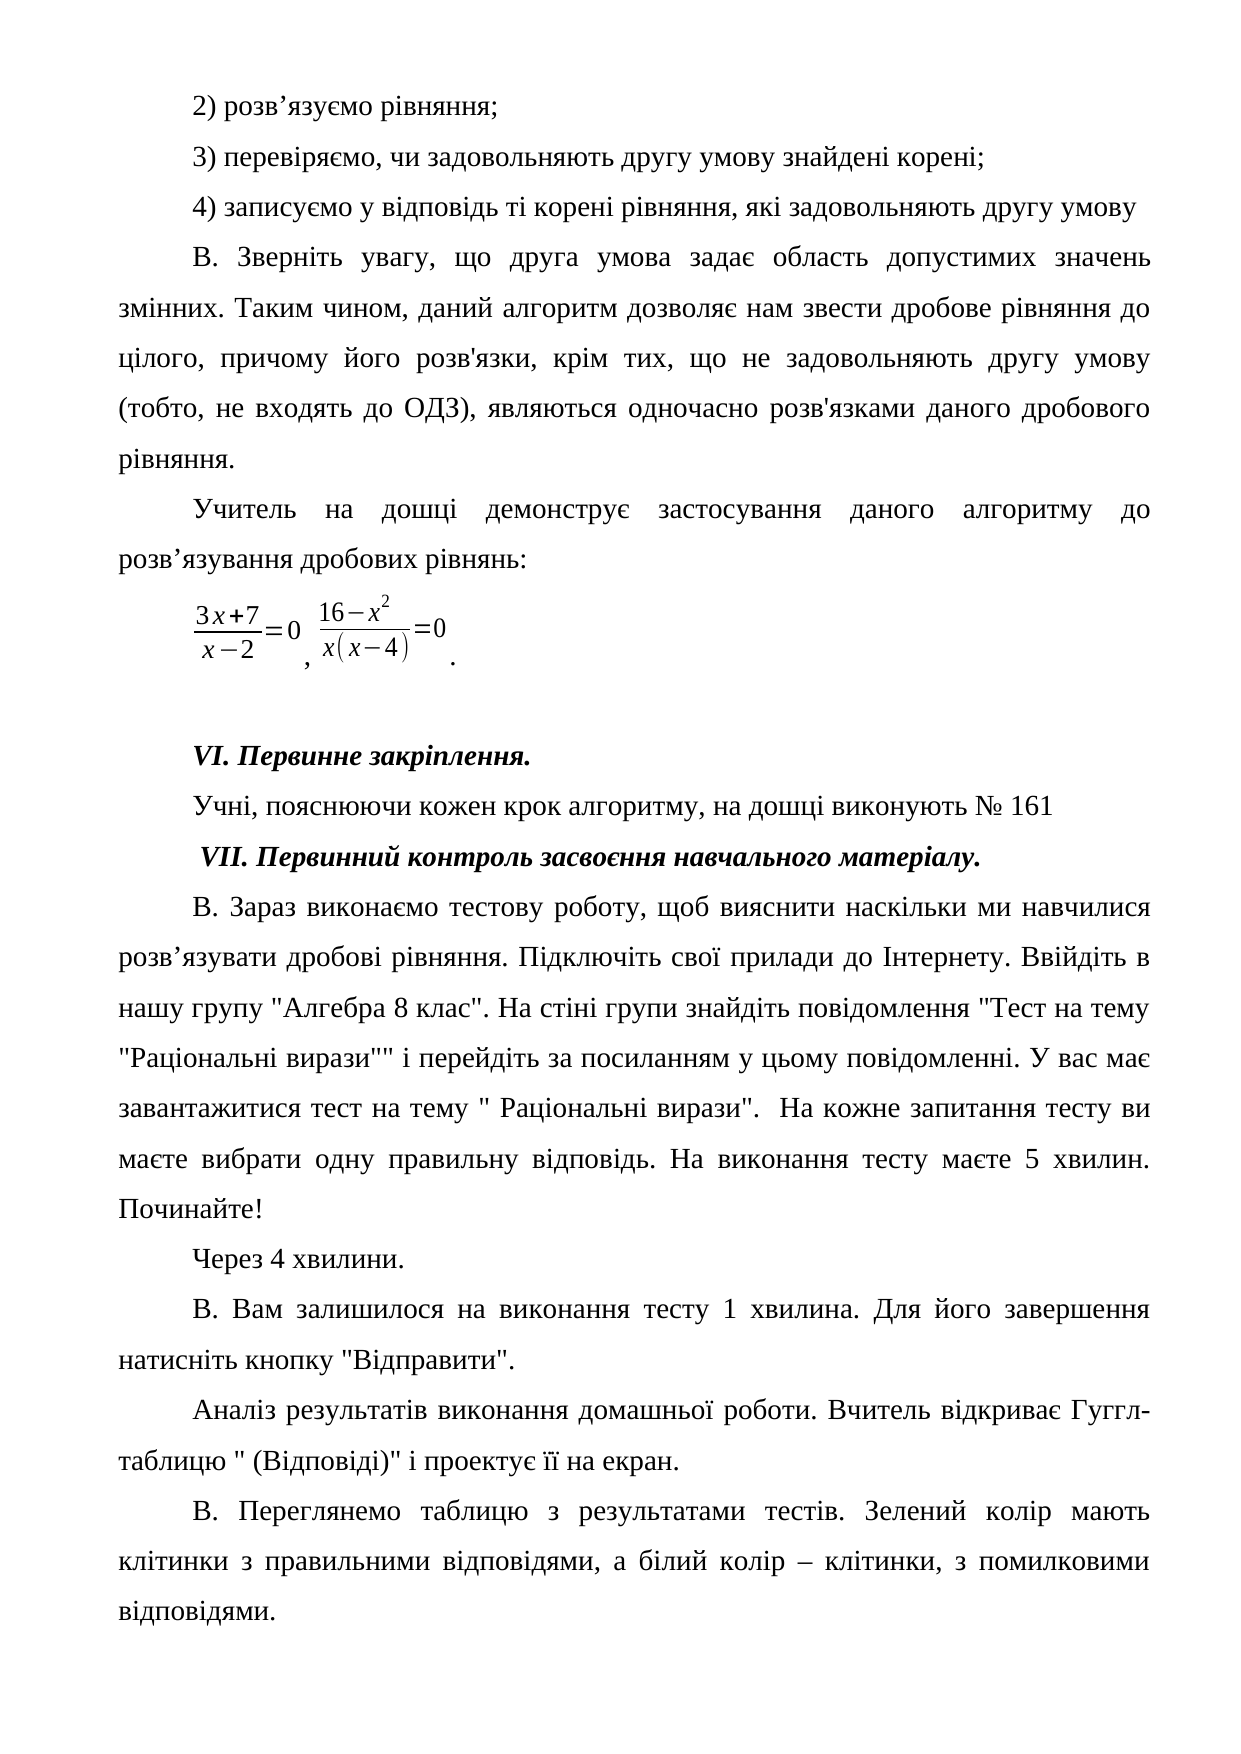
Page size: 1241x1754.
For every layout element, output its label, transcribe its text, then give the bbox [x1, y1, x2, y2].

text В. Вам залишилося на виконання тесту 1 хвилина. Для його завершення натисніть кнопку "Відправити". [118, 1292, 1152, 1376]
text Учні, пояснюючи кожен крок алгоритму, на дошці виконують № 161 [118, 788, 1152, 822]
text 2) розв’язуємо рівняння; [118, 88, 1152, 122]
text 3) перевіряємо, чи задовольняють другу умову знайдені корені; [118, 139, 1152, 172]
text Через 4 хвилини. [118, 1241, 1152, 1275]
text VІ. Первинне закріплення. [118, 738, 1152, 772]
text , . [118, 592, 1152, 671]
text В. Зверніть увагу, що друга умова задає область допустимих значень змінних. Таким чином, даний алгоритм дозволяє нам звести дробове рівняння до цілого, причому його розв'язки, крім тих, що не задовольняють другу умову (тобто, не входять до ОДЗ), являються одночасно розв'язками даного дробового рівняння. [118, 239, 1152, 474]
text 4) записуємо у відповідь ті корені рівняння, які задовольняють другу умову [118, 189, 1152, 223]
text В. Переглянемо таблицю з результатами тестів. Зелений колір мають клітинки з правильними відповідями, а білий колір – клітинки, з помилковими відповідями. [118, 1493, 1152, 1627]
text Аналіз результатів виконання домашньої роботи. Вчитель відкриває Гуггл-таблицю " (Відповіді)" і проектує її на екран. [118, 1392, 1152, 1476]
text В. Зараз виконаємо тестову роботу, щоб вияснити наскільки ми навчилися розв’язувати дробові рівняння. Підключіть свої прилади до Інтернету. Ввійдіть в нашу групу "Алгебра 8 клас". На стіні групи знайдіть повідомлення "Тест на тему "Раціональні вирази"" і перейдіть за посиланням у цьому повідомленні. У вас має завантажитися тест на тему " Раціональні вирази". На кожне запитання тесту ви маєте вибрати одну правильну відповідь. На виконання тесту маєте 5 хвилин. Починайте! [118, 889, 1152, 1224]
text Учитель на дошці демонструє застосування даного алгоритму до розв’язування дробових рівнянь: [118, 491, 1152, 575]
text VІІ. Первинний контроль засвоєння навчального матеріалу. [118, 839, 1152, 872]
